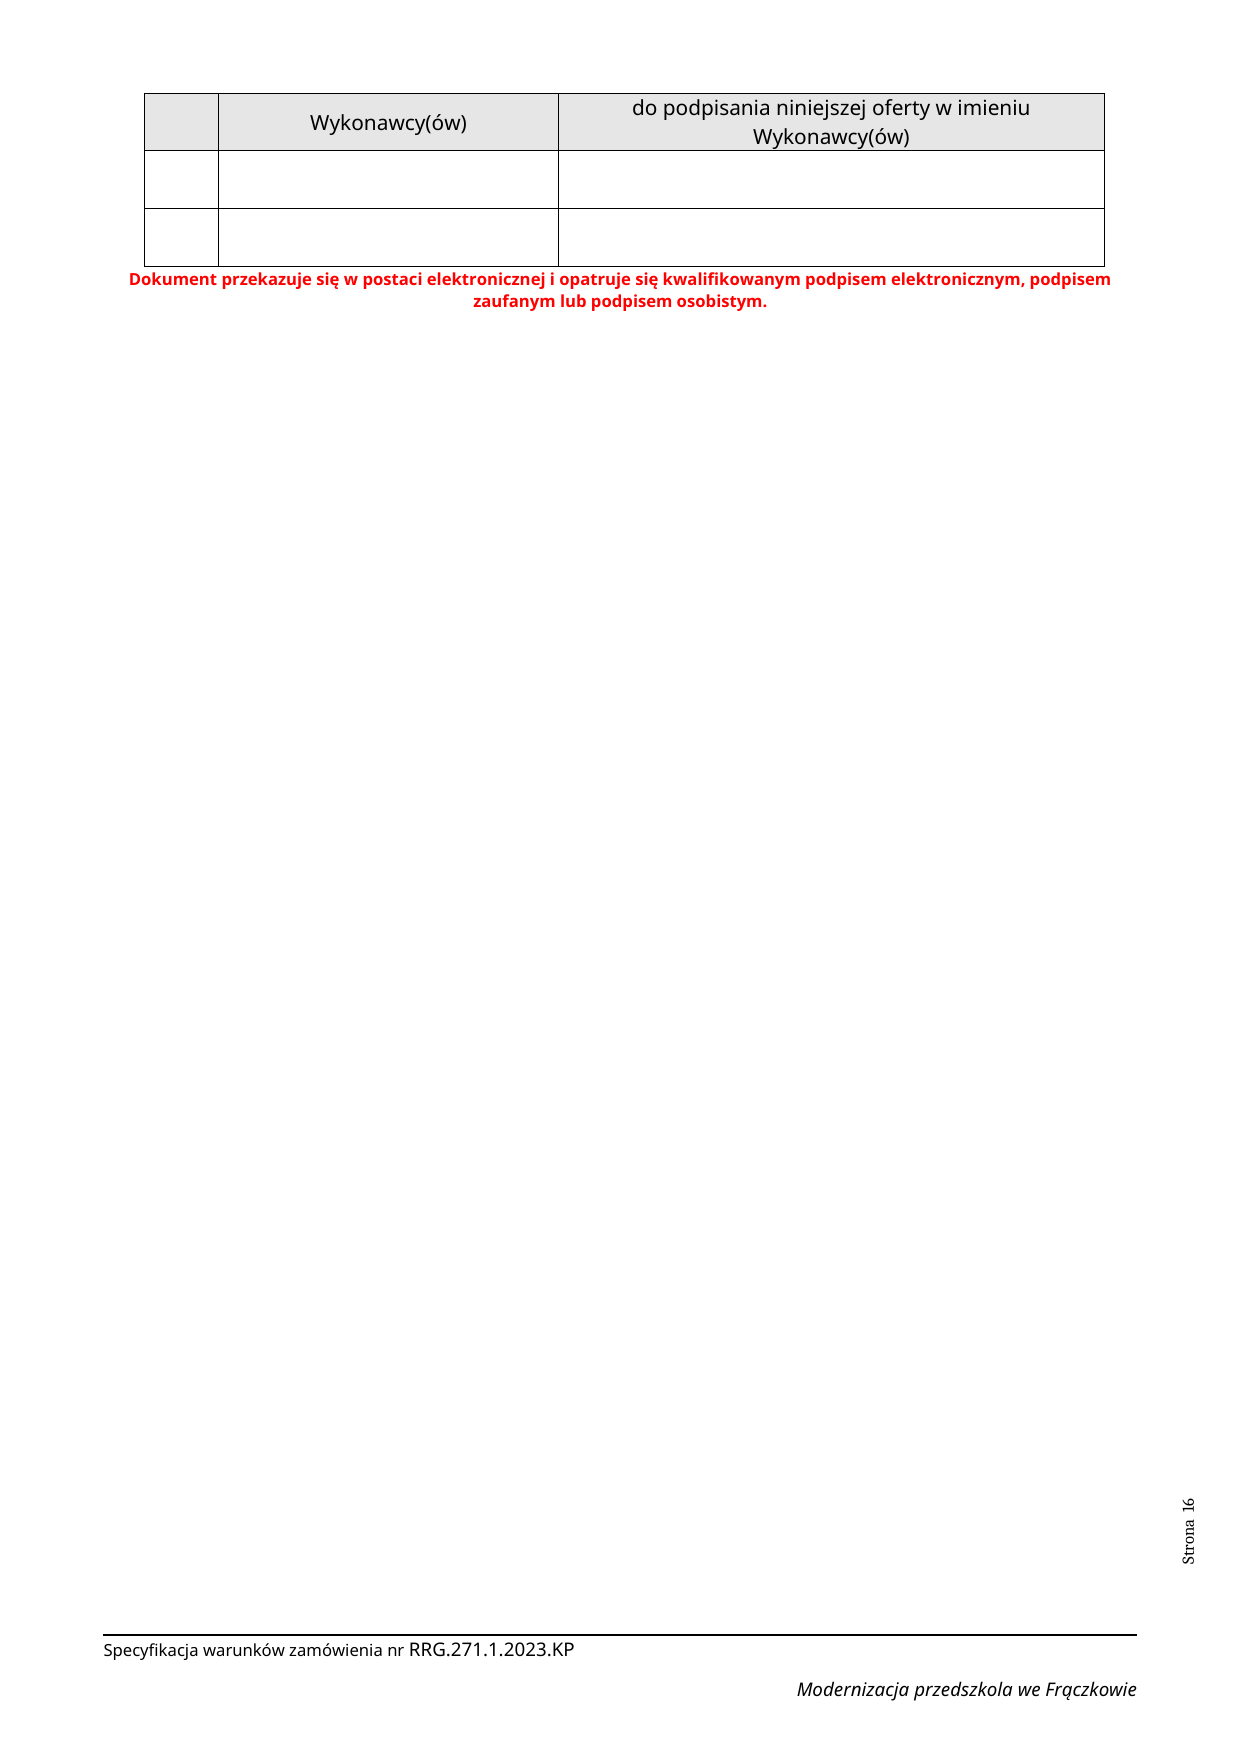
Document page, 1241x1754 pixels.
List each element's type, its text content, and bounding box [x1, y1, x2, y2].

table_cell [219, 151, 558, 208]
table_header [219, 94, 558, 150]
table_cell [145, 209, 218, 266]
table_cell [559, 209, 1104, 266]
table_cell [219, 209, 558, 266]
text Dokument przekazuje się w postaci elektronicznej i opatruje się kwalifikowanym podpisem elektronicznym, podpisem zaufanym lub podpisem osobistym. [103, 267, 1137, 313]
table_cell [559, 151, 1104, 208]
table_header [559, 94, 1104, 150]
table_cell [145, 151, 218, 208]
table_header Lp. [145, 94, 218, 150]
